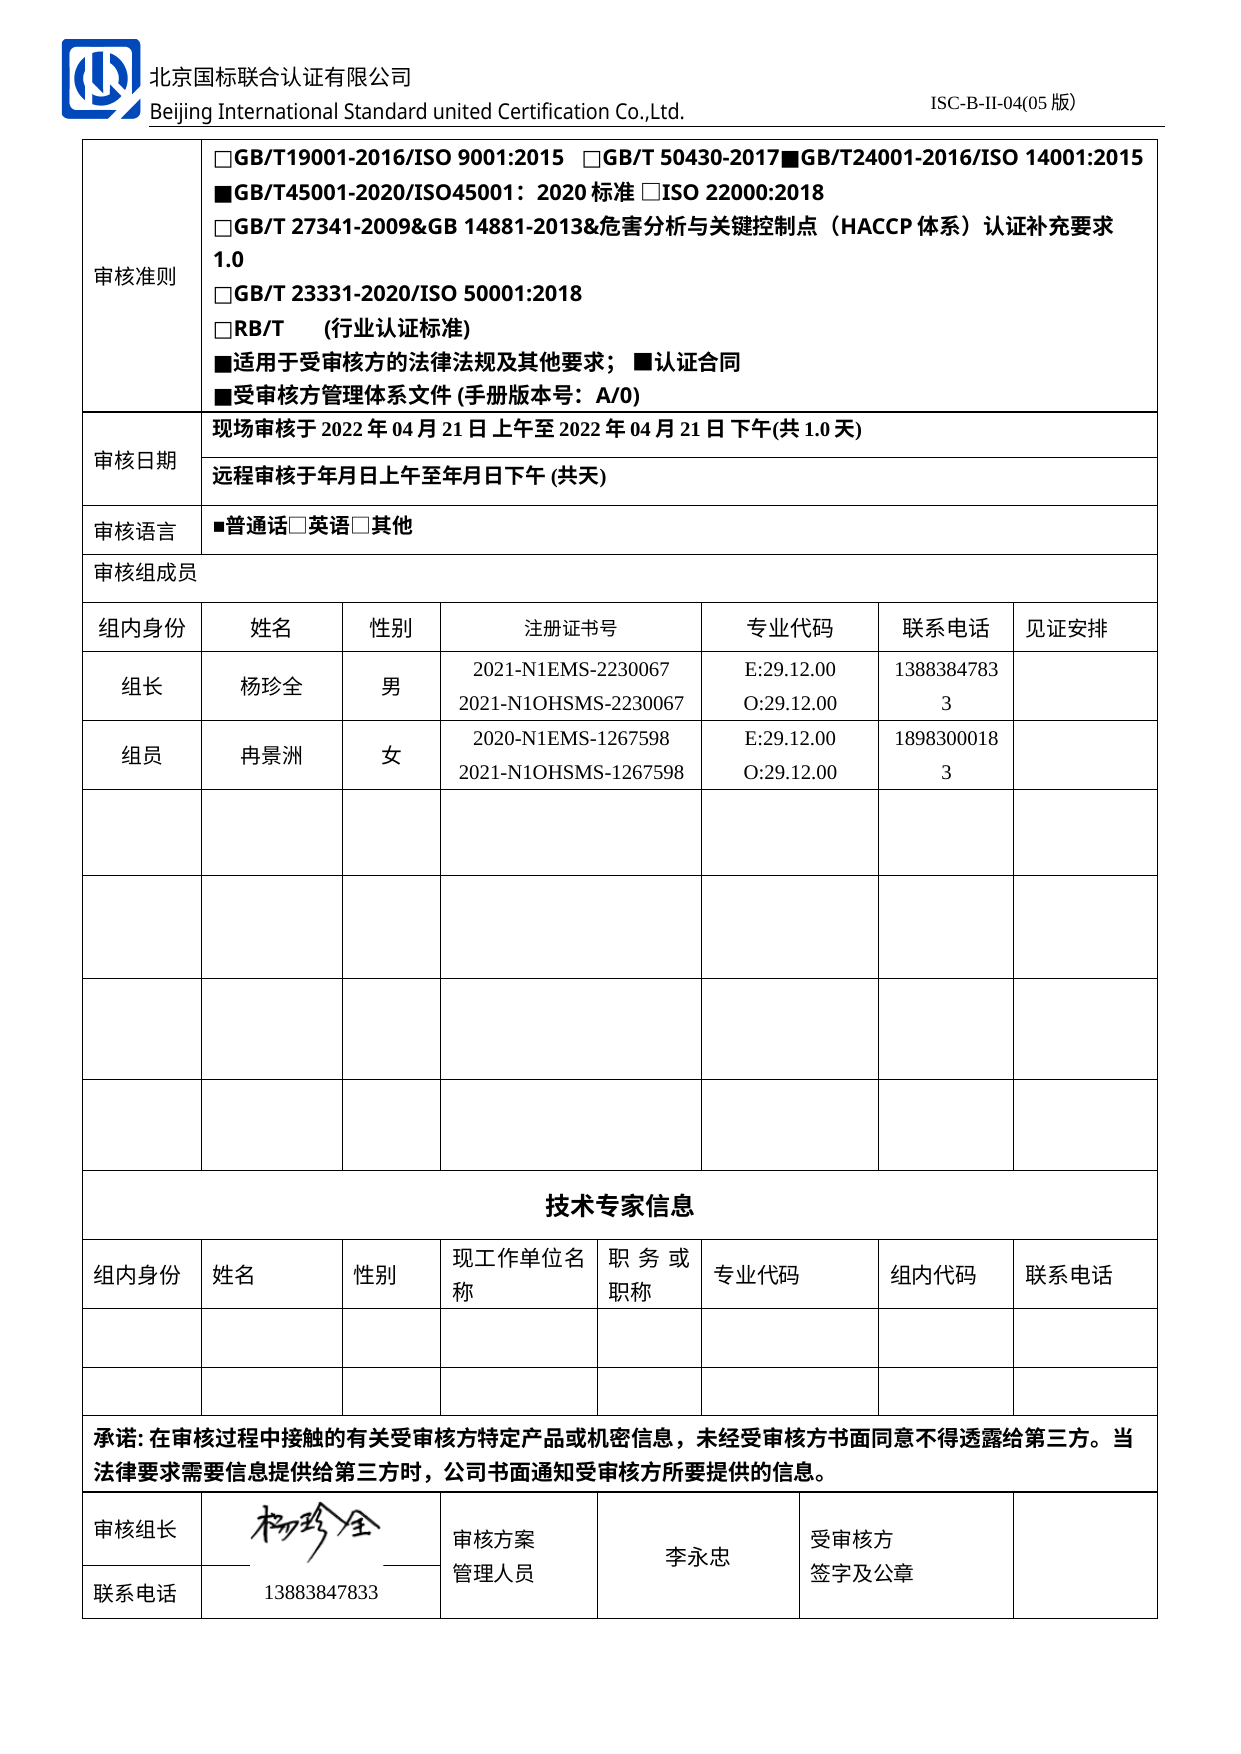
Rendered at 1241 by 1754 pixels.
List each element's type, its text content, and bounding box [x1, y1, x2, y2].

table_cell [343, 1368, 440, 1415]
table_cell 审核语言 [83, 506, 201, 554]
table_cell [1014, 721, 1157, 789]
table_cell 冉景洲 [202, 721, 342, 789]
table_cell [202, 876, 342, 977]
table_cell [83, 1368, 201, 1415]
table_cell 组内身份 [83, 603, 201, 651]
table_cell [343, 790, 440, 875]
table_cell [343, 876, 440, 977]
table_cell [879, 876, 1013, 977]
table_cell [441, 876, 701, 977]
table_cell 姓名 [202, 603, 342, 651]
table_cell 联系电话 [83, 1566, 201, 1618]
table_cell [83, 1309, 201, 1367]
table_cell 李永忠 [598, 1493, 799, 1618]
table_cell 技术专家信息 [83, 1171, 1157, 1239]
table_cell [1014, 979, 1157, 1078]
table_cell □GB/T19001-2016/ISO 9001:2015 □GB/T 50430-2017■GB/T24001-2016/ISO 14001:2015 ■GB/T45001-2020/ISO45001：2020标准 □ISO 22000:2018 □GB/T 27341-2009&GB 14881-2013&危害分析与关键控制点（HACCP体系）认证补充要求1.0 □GB/T 23331-2020/ISO 50001:2018 □RB/T (行业认证标准) ■适用于受审核方的法律法规及其他要求； ■认证合同 ■受审核方管理体系文件 (手册版本号：A/0) [202, 140, 1157, 411]
table_cell 联系电话 [1014, 1240, 1157, 1308]
table_cell [343, 979, 440, 1078]
table_cell 杨珍全 [202, 652, 342, 720]
table_cell 远程审核于年月日上午至年月日下午 (共天) [202, 458, 1157, 505]
table_cell 2021-N1EMS-2230067 2021-N1OHSMS-2230067 [441, 652, 701, 720]
table_cell [1014, 1368, 1157, 1415]
table_cell 组内身份 [83, 1240, 201, 1308]
table_cell [202, 1080, 342, 1170]
table_cell [1014, 790, 1157, 875]
table_cell 审核组成员 [83, 555, 1157, 602]
table_cell [879, 979, 1013, 1078]
table_cell 13883847833 [879, 652, 1013, 720]
table_cell 姓名 [202, 1240, 342, 1308]
table_cell [1014, 1493, 1157, 1618]
table_cell 受审核方 签字及公章 [800, 1493, 1013, 1618]
picture [250, 1499, 384, 1566]
table_cell [702, 1309, 878, 1367]
table_cell 联系电话 [879, 603, 1013, 651]
table_cell [879, 1080, 1013, 1170]
table_cell 组员 [83, 721, 201, 789]
table_cell [702, 979, 878, 1078]
table_cell [83, 979, 201, 1078]
table_cell [83, 790, 201, 875]
table_cell 13883847833 [202, 1566, 440, 1618]
table_cell [343, 1080, 440, 1170]
table_cell [702, 790, 878, 875]
table_cell E:29.12.00 O:29.12.00 [702, 652, 878, 720]
table_cell [1014, 652, 1157, 720]
table_cell [879, 1368, 1013, 1415]
table_cell 承诺: 在审核过程中接触的有关受审核方特定产品或机密信息，未经受审核方书面同意不得透露给第三方。当法律要求需要信息提供给第三方时，公司书面通知受审核方所要提供的信息。 [83, 1416, 1157, 1491]
table_cell [702, 1080, 878, 1170]
table_cell 专业代码 [702, 603, 878, 651]
table_cell [702, 876, 878, 977]
table_cell 审核组长 [83, 1493, 201, 1565]
table_cell [202, 979, 342, 1078]
table_cell [83, 1080, 201, 1170]
table_cell [202, 1493, 440, 1565]
table_cell 审核日期 [83, 413, 201, 505]
table_cell 注册证书号 [441, 603, 701, 651]
table_cell [441, 979, 701, 1078]
table_cell 性别 [343, 603, 440, 651]
table_cell [879, 790, 1013, 875]
table_cell 职务或职称 [598, 1240, 701, 1308]
table_cell [1014, 1080, 1157, 1170]
table_cell [83, 876, 201, 977]
table_cell 性别 [343, 1240, 440, 1308]
table_cell 现场审核于2022年04月21日 上午至2022年04月21日 下午(共1.0天) [202, 413, 1157, 457]
table_cell [1014, 1309, 1157, 1367]
table_cell 现工作单位名称 [441, 1240, 597, 1308]
table_cell [441, 1309, 597, 1367]
table_cell 18983000183 [879, 721, 1013, 789]
table_cell [202, 790, 342, 875]
table_cell [1014, 876, 1157, 977]
table_cell 组长 [83, 652, 201, 720]
table_cell [441, 1080, 701, 1170]
table_cell 2020-N1EMS-1267598 2021-N1OHSMS-1267598 [441, 721, 701, 789]
table_cell 审核准则 [83, 140, 201, 411]
table_cell [441, 1368, 597, 1415]
table_cell [343, 1309, 440, 1367]
table_cell [441, 790, 701, 875]
table_cell 审核方案 管理人员 [441, 1493, 597, 1618]
table_cell [598, 1368, 701, 1415]
table_cell 男 [343, 652, 440, 720]
table_cell [598, 1309, 701, 1367]
picture [61, 39, 141, 119]
table_cell 女 [343, 721, 440, 789]
table_cell [202, 1309, 342, 1367]
table_cell E:29.12.00 O:29.12.00 [702, 721, 878, 789]
table_cell ■普通话□英语□其他 [202, 506, 1157, 554]
table_cell 组内代码 [879, 1240, 1013, 1308]
table_cell [702, 1368, 878, 1415]
table_cell 见证安排 [1014, 603, 1157, 651]
table_cell [879, 1309, 1013, 1367]
table_cell [202, 1368, 342, 1415]
table_cell 专业代码 [702, 1240, 878, 1308]
